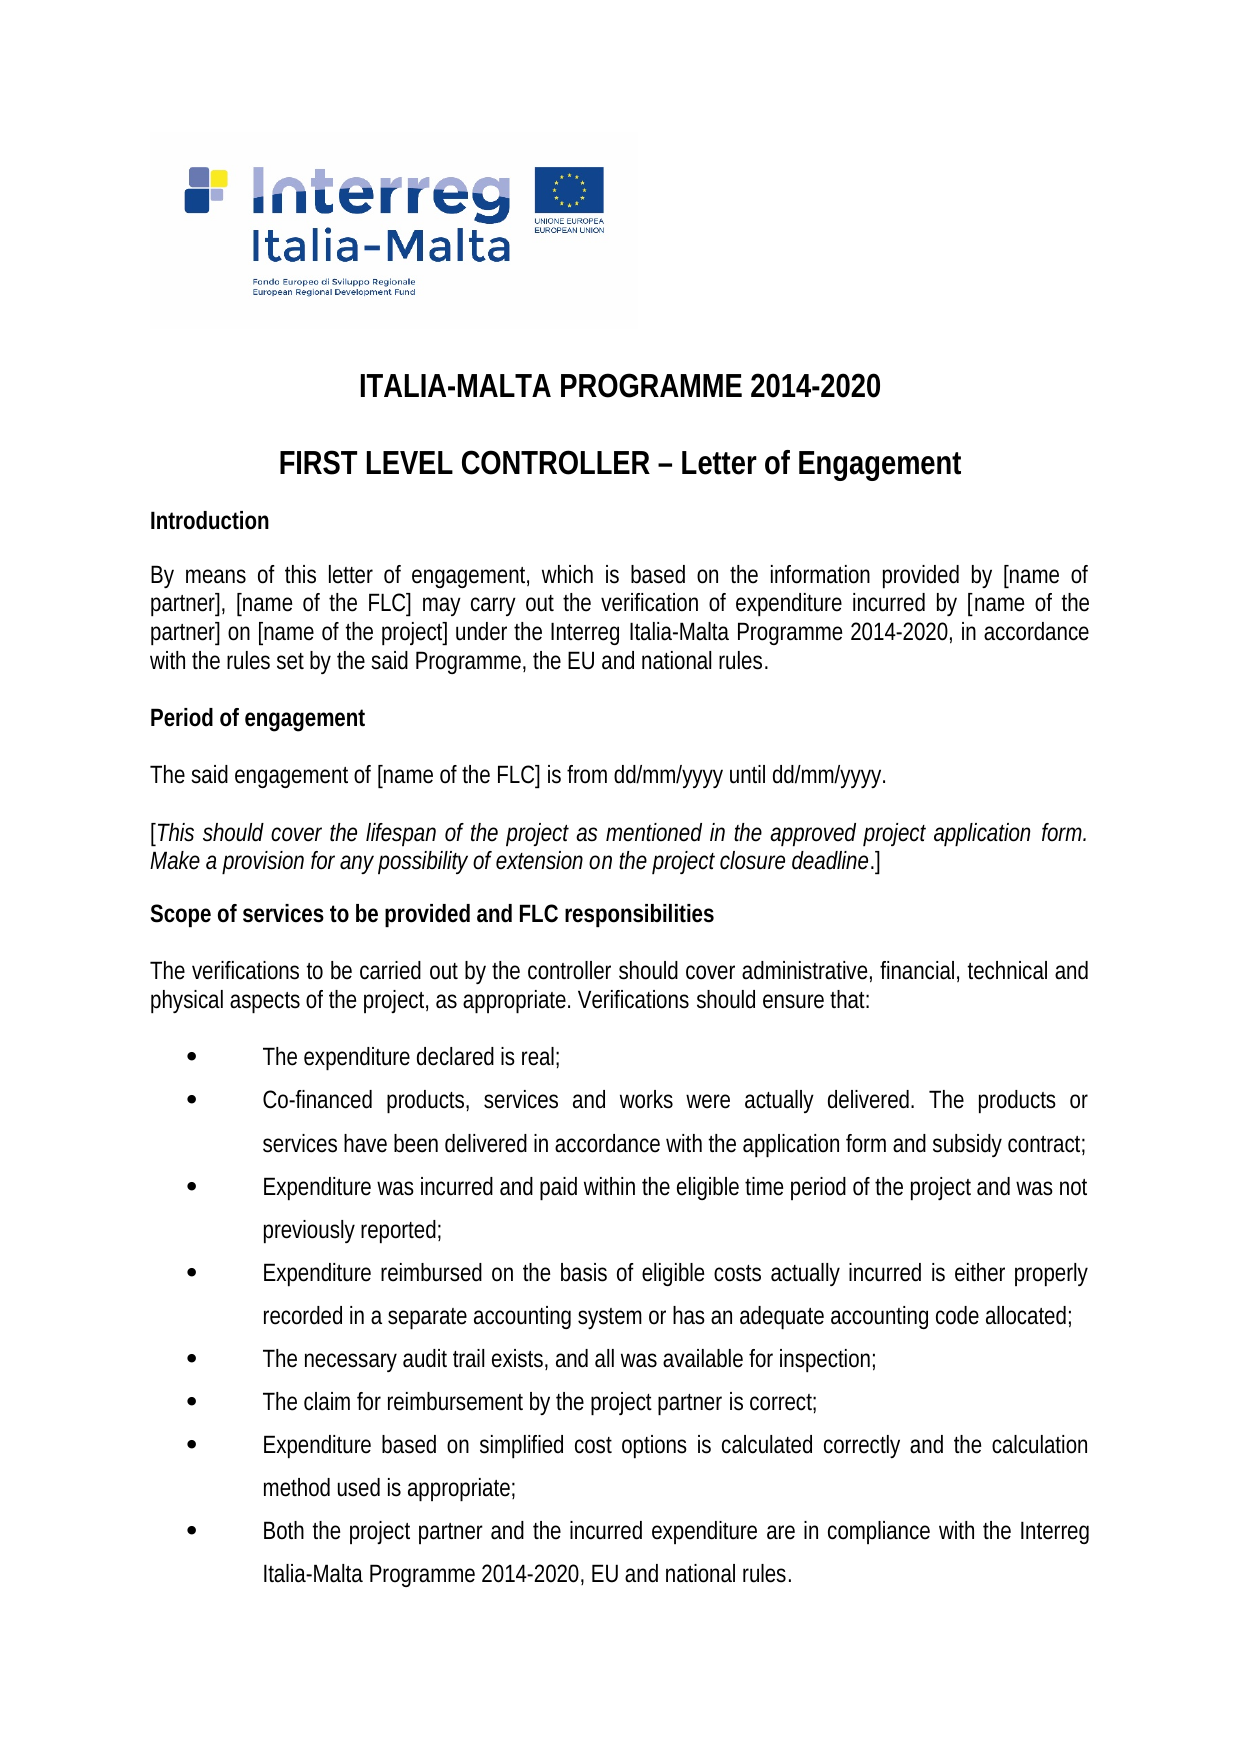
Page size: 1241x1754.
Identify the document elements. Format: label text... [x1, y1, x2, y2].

text The verifications to be carried out by the controller should cover administrative, financial, technical and physical aspects of the project, as appropriate. Verifications should ensure that: [150, 956, 1090, 1013]
list Expenditure based on simplified cost options is calculated correctly and the calculation method used is appropriate; [187, 1430, 1090, 1502]
picture [150, 132, 638, 329]
text FIRST LEVEL CONTROLLER – Letter of Engagement [150, 443, 1090, 481]
list Both the project partner and the incurred expenditure are in compliance with the Interreg Italia-Malta Programme 2014-2020, EU and national rules. [187, 1516, 1090, 1588]
list Co-financed products, services and works were actually delivered. The products or services have been delivered in accordance with the application form and subsidy contract; [187, 1085, 1090, 1157]
text By means of this letter of engagement, which is based on the information provided by [name of partner], [name of the FLC] may carry out the verification of expenditure incurred by [name of the partner] on [name of the project] under the Interreg Italia-Malta Programme 2014-2020, in accordance with the rules set by the said Programme, the EU and national rules. [150, 560, 1090, 674]
text Scope of services to be provided and FLC responsibilities [150, 899, 1090, 928]
text The said engagement of [name of the FLC] is from dd/mm/yyyy until dd/mm/yyyy. [150, 760, 1090, 789]
list The necessary audit trail exists, and all was available for inspection; [187, 1343, 1090, 1372]
list Expenditure was incurred and paid within the eligible time period of the project and was not previously reported; [187, 1171, 1090, 1243]
text Introduction [150, 506, 1090, 535]
list The expenditure declared is real; [187, 1042, 1090, 1071]
text [This should cover the lifespan of the project as mentioned in the approved project application form. Make a provision for any possibility of extension on the project closure deadline.] [150, 818, 1090, 875]
text ITALIA-MALTA PROGRAMME 2014-2020 [150, 366, 1090, 405]
list Expenditure reimbursed on the basis of eligible costs actually incurred is either properly recorded in a separate accounting system or has an adequate accounting code allocated; [187, 1257, 1090, 1329]
text Period of engagement [150, 703, 1090, 732]
list The claim for reimbursement by the project partner is correct; [187, 1387, 1090, 1416]
